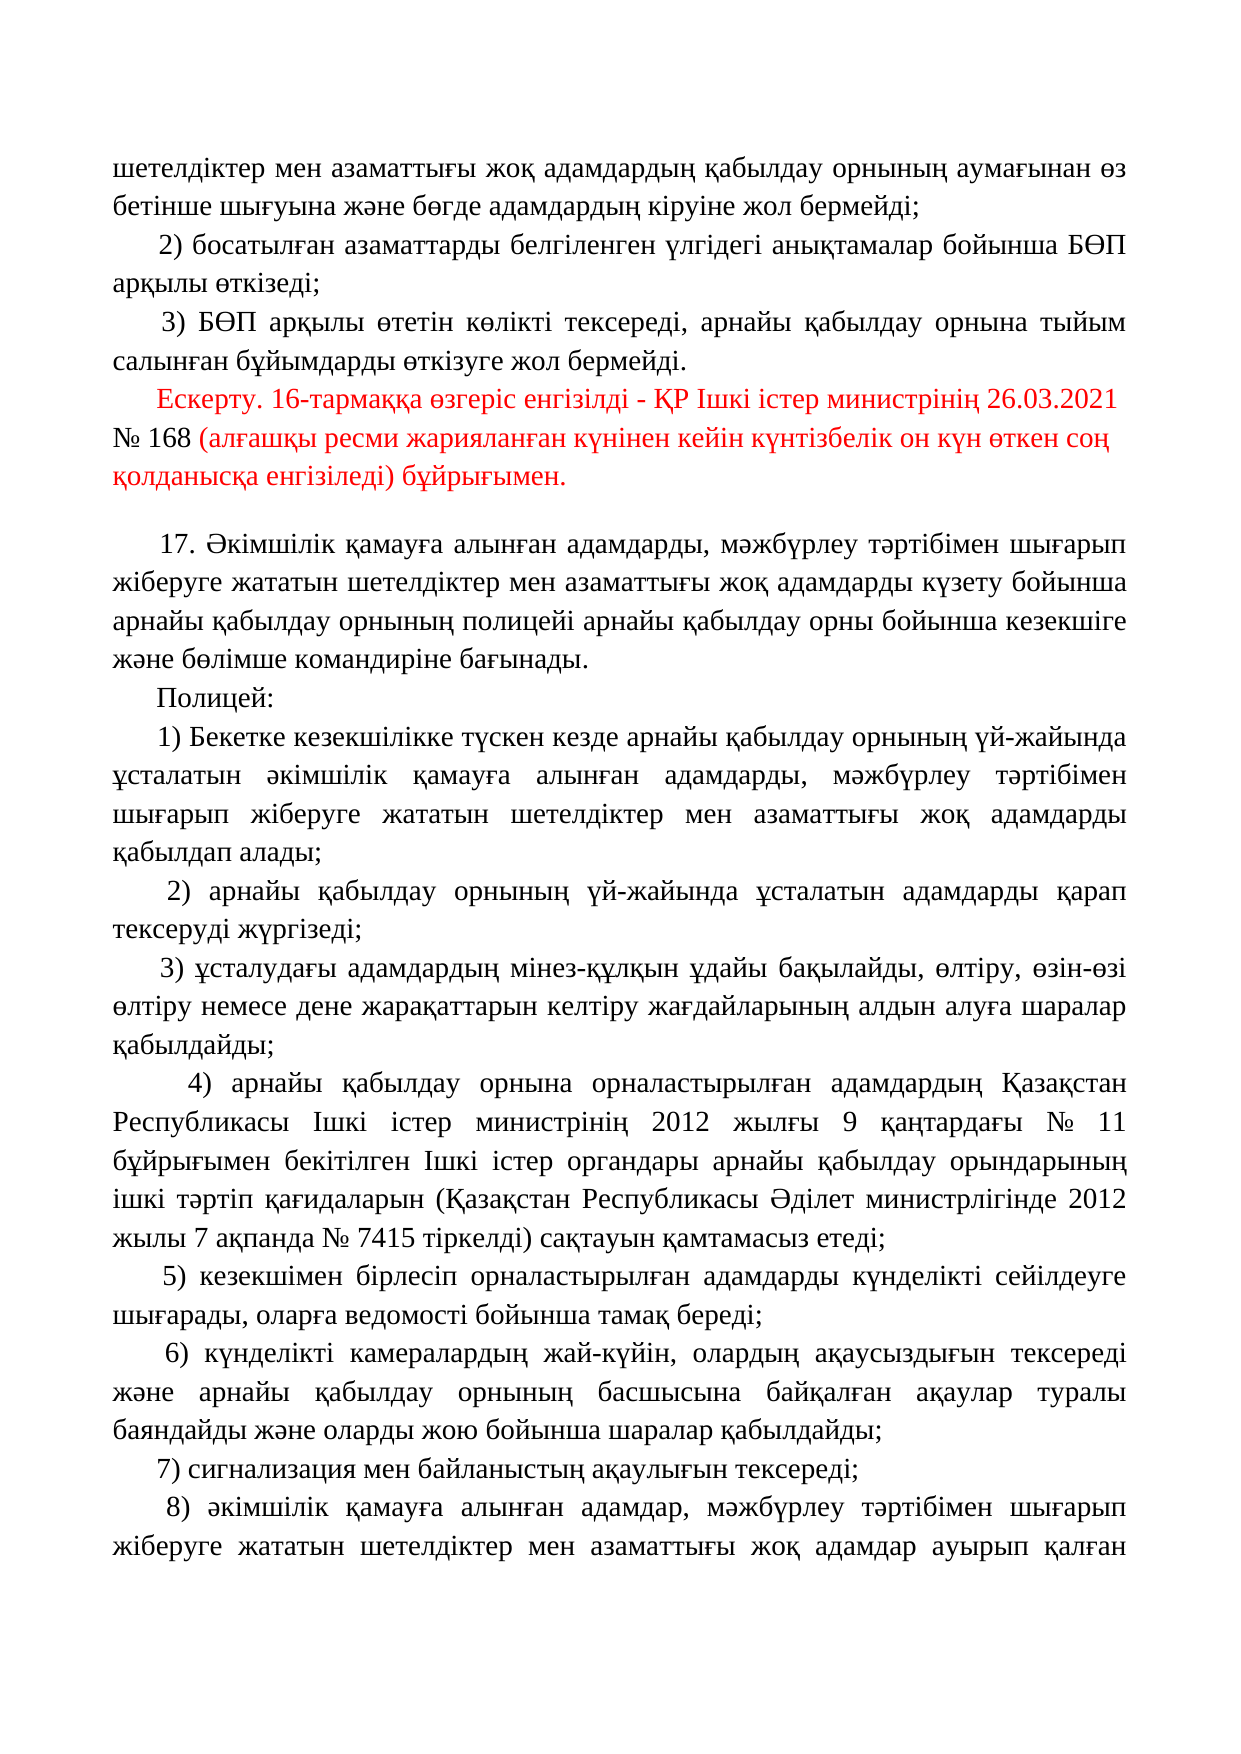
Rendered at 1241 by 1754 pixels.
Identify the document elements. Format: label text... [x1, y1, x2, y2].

text 4) арнайы қабылдау орнына орналастырылған адамдардың Қазақстан Республикасы Ішкі істер министрінің 2012 жылғы 9 қаңтардағы № 11 бұйрығымен бекітілген Ішкі істер органдары арнайы қабылдау орындарының ішкі тәртіп қағидаларын (Қазақстан Республикасы Әділет министрлігінде 2012 жылы 7 ақпанда № 7415 тіркелді) сақтауын қамтамасыз етеді; [112, 1066, 1128, 1253]
text 2) арнайы қабылдау орнының үй-жайында ұсталатын адамдарды қарап тексеруді жүргізеді; [112, 873, 1128, 945]
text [112, 150, 1128, 222]
text 3) ұсталудағы адамдардың мінез-құлқын ұдайы бақылайды, өлтіру, өзін-өзі өлтіру немесе дене жарақаттарын келтіру жағдайларының алдын алуға шаралар қабылдайды; [112, 950, 1128, 1061]
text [112, 1489, 1128, 1562]
text 17. Әкімшілік қамауға алынған адамдарды, мәжбүрлеу тәртібімен шығарып жіберуге жататын шетелдіктер мен азаматтығы жоқ адамдарды күзету бойынша арнайы қабылдау орнының полицейі арнайы қабылдау орны бойынша кезекшіге және бөлімше командиріне бағынады. [112, 526, 1128, 675]
text Полицей: [112, 680, 1128, 714]
text 5) кезекшімен бірлесіп орналастырылған адамдарды күнделікті сейілдеуге шығарады, оларға ведомості бойынша тамақ береді; [112, 1258, 1128, 1330]
text Ескерту. 16-тармаққа өзгеріс енгізілді - ҚР Ішкі істер министрінің 26.03.2021 № 168 (алғашқы ресми жарияланған күнінен кейін күнтізбелік он күн өткен соң қолданысқа енгізіледі) бұйрығымен. [112, 381, 1128, 522]
text 2) босатылған азаматтарды белгіленген үлгідегі анықтамалар бойынша БӨП арқылы өткізеді; [112, 227, 1128, 299]
text 6) күнделікті камералардың жай-күйін, олардың ақаусыздығын тексереді және арнайы қабылдау орнының басшысына байқалған ақаулар туралы баяндайды және оларды жою бойынша шаралар қабылдайды; [112, 1335, 1128, 1446]
text 1) Бекетке кезекшілікке түскен кезде арнайы қабылдау орнының үй-жайында ұсталатын әкімшілік қамауға алынған адамдарды, мәжбүрлеу тәртібімен шығарып жіберуге жататын шетелдіктер мен азаматтығы жоқ адамдарды қабылдап алады; [112, 719, 1128, 868]
text 7) сигнализация мен байланыстың ақаулығын тексереді; [112, 1451, 1128, 1484]
text 3) БӨП арқылы өтетін көлікті тексереді, арнайы қабылдау орнына тыйым салынған бұйымдарды өткізуге жол бермейді. [112, 304, 1128, 376]
